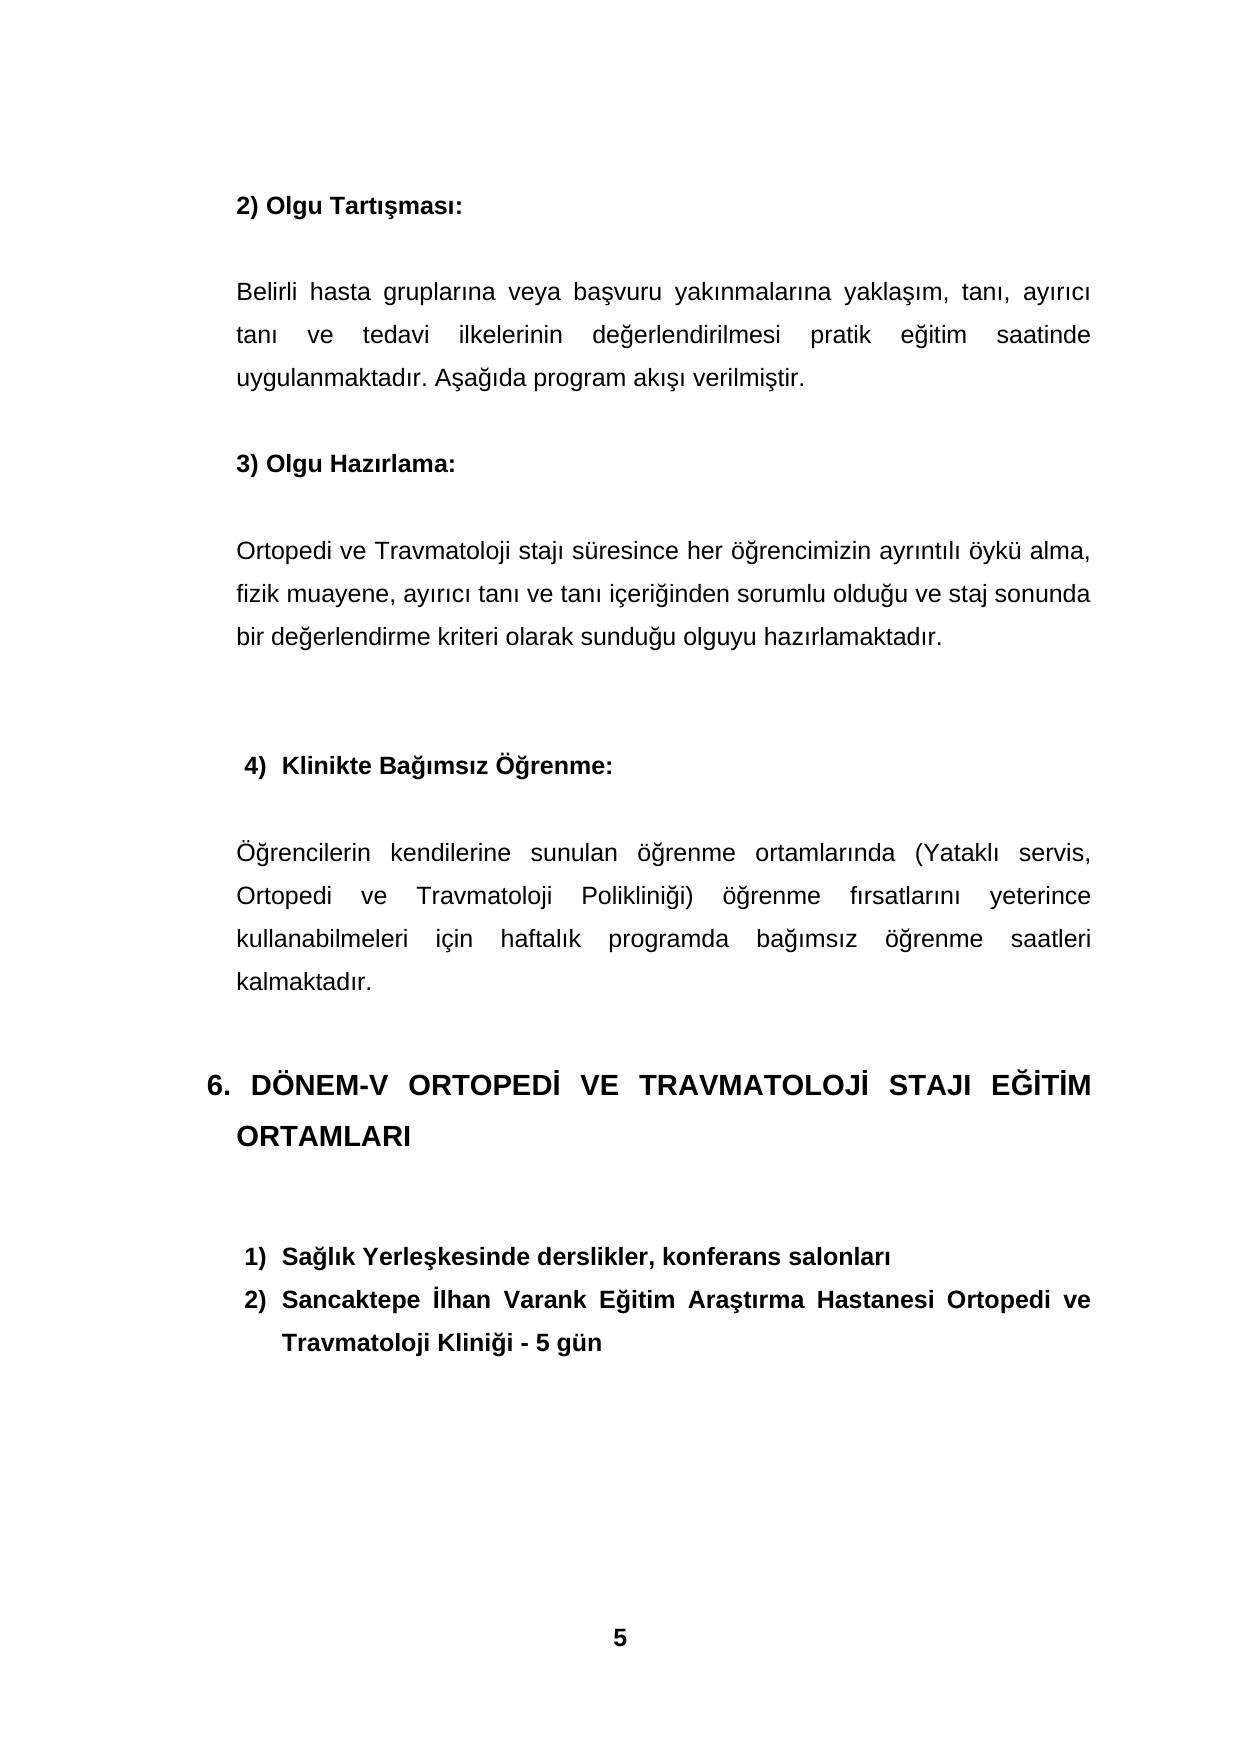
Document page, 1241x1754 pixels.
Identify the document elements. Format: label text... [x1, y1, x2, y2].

list Belirli hasta gruplarına veya başvuru yakınmalarına yaklaşım, tanı, ayırıcı tanı ve tedavi ilkelerinin değerlendirilmesi pratik eğitim saatinde uygulanmaktadır. Aşağıda program akışı verilmiştir. [236, 277, 1093, 392]
list Ortopedi ve Travmatoloji stajı süresince her öğrencimizin ayrıntılı öykü alma, fizik muayene, ayırıcı tanı ve tanı içeriğinden sorumlu olduğu ve staj sonunda bir değerlendirme kriteri olarak sunduğu olguyu hazırlamaktadır. [236, 536, 1093, 651]
list Klinikte Bağımsız Öğrenme: [244, 751, 1093, 780]
list Olgu Hazırlama: [236, 449, 1093, 478]
text 6. DÖNEM-V ORTOPEDİ VE TRAVMATOLOJİ STAJI EĞİTİM ORTAMLARI [207, 1068, 1093, 1152]
list Olgu Tartışması: [236, 191, 1093, 219]
list Öğrencilerin kendilerine sunulan öğrenme ortamlarında (Yataklı servis, Ortopedi ve Travmatoloji Polikliniği) öğrenme fırsatlarını yeterince kullanabilmeleri için haftalık programda bağımsız öğrenme saatleri kalmaktadır. [236, 838, 1093, 996]
list Sancaktepe İlhan Varank Eğitim Araştırma Hastanesi Ortopedi ve Travmatoloji Kliniği - 5 gün [244, 1285, 1093, 1357]
list Sağlık Yerleşkesinde derslikler, konferans salonları [244, 1242, 1093, 1271]
